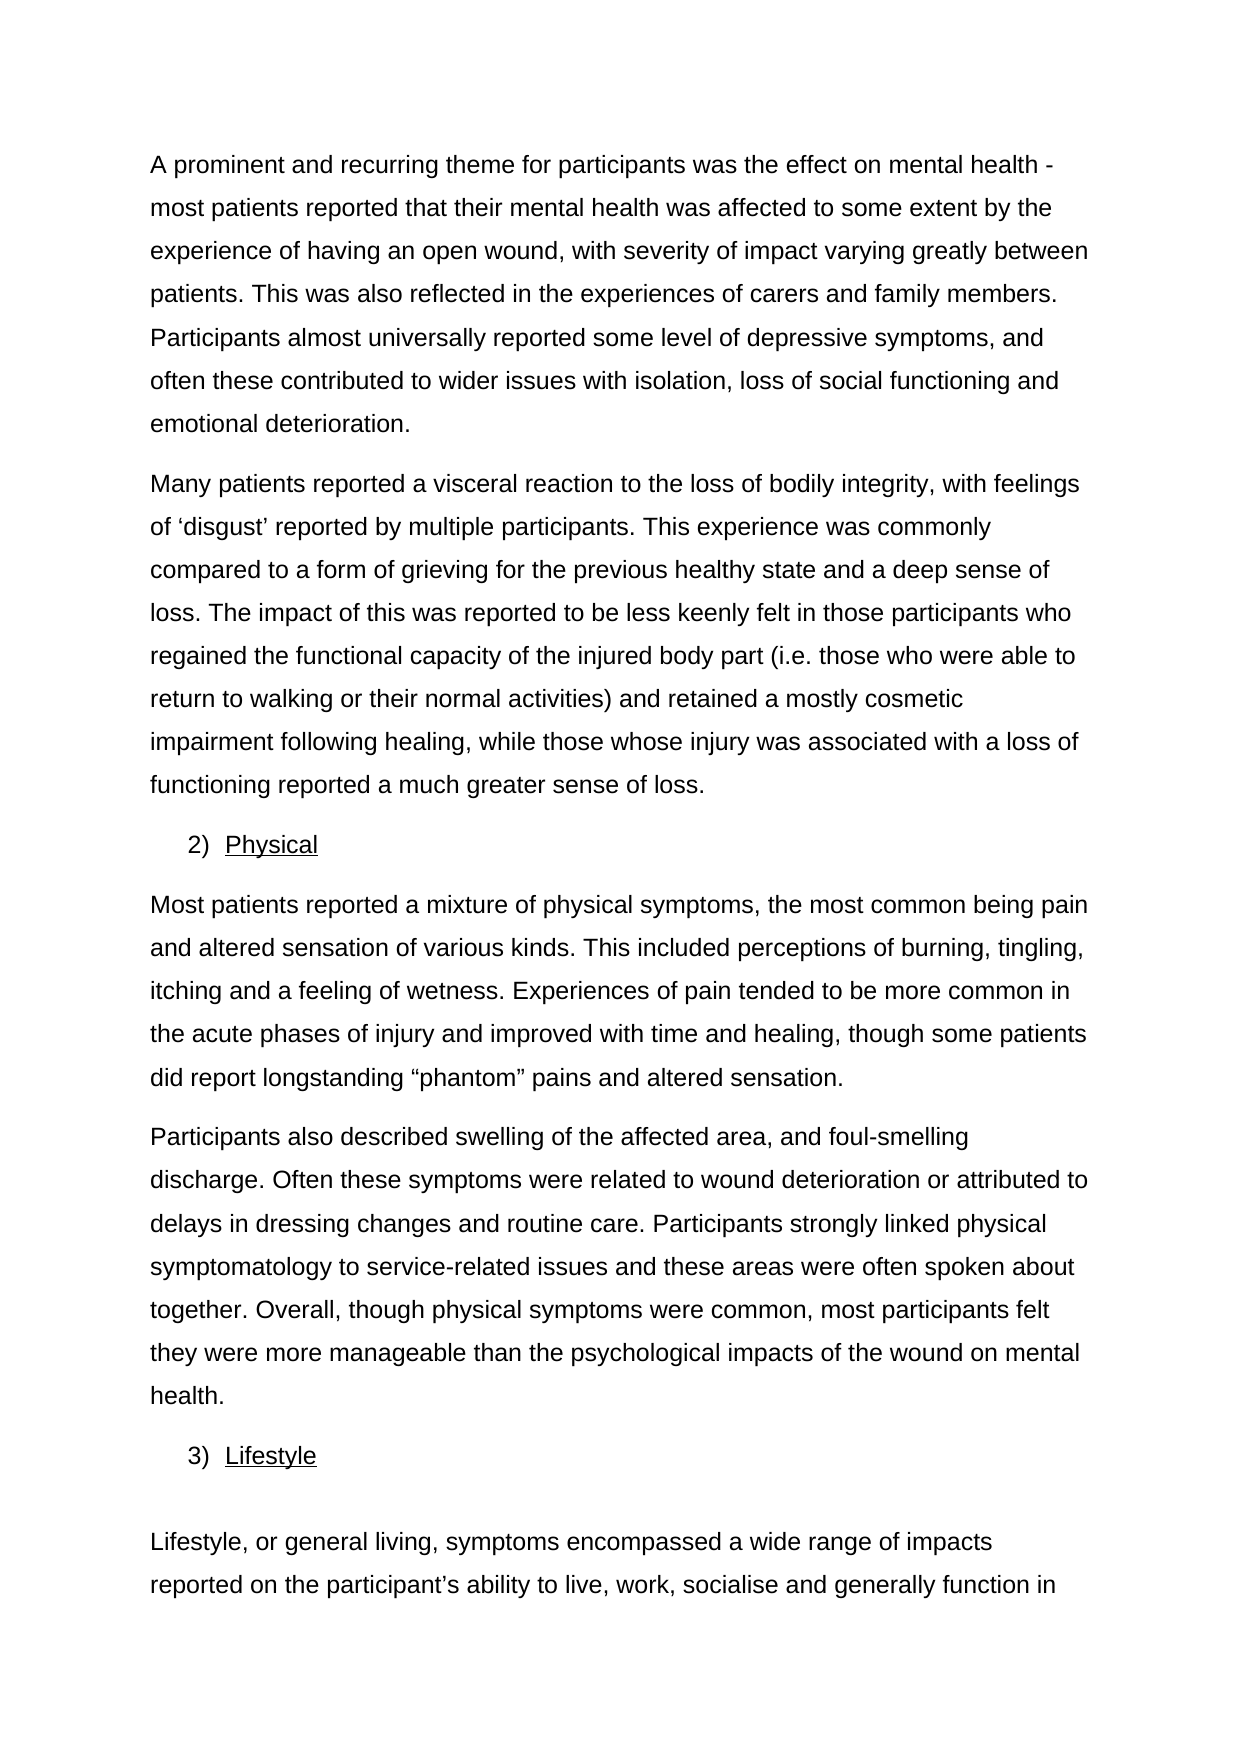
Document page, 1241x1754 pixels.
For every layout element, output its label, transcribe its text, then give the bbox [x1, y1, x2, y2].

list Lifestyle [187, 1441, 1090, 1469]
text Many patients reported a visceral reaction to the loss of bodily integrity, with feelings of ‘disgust’ reported by multiple participants. This experience was commonly compared to a form of grieving for the previous healthy state and a deep sense of loss. The impact of this was reported to be less keenly felt in those participants who regained the functional capacity of the injured body part (i.e. those who were able to return to walking or their normal activities) and retained a mostly cosmetic impairment following healing, while those whose injury was associated with a loss of functioning reported a much greater sense of loss. [150, 468, 1090, 799]
text Most patients reported a mixture of physical symptoms, the most common being pain and altered sensation of various kinds. This included perceptions of burning, tingling, itching and a feeling of wetness. Experiences of pain tended to be more common in the acute phases of injury and improved with time and healing, though some patients did report longstanding “phantom” pains and altered sensation. [150, 890, 1090, 1091]
list Physical [187, 830, 940, 859]
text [150, 1527, 1090, 1599]
text A prominent and recurring theme for participants was the effect on mental health - most patients reported that their mental health was affected to some extent by the experience of having an open wound, with severity of impact varying greatly between patients. This was also reflected in the experiences of carers and family members. Participants almost universally reported some level of depressive symptoms, and often these contributed to wider issues with isolation, loss of social functioning and emotional deterioration. [150, 150, 1090, 437]
text Participants also described swelling of the affected area, and foul-smelling discharge. Often these symptoms were related to wound deterioration or attributed to delays in dressing changes and routine care. Participants strongly linked physical symptomatology to service-related issues and these areas were often spoken about together. Overall, though physical symptoms were common, most participants felt they were more manageable than the psychological impacts of the wound on mental health. [150, 1122, 1090, 1410]
